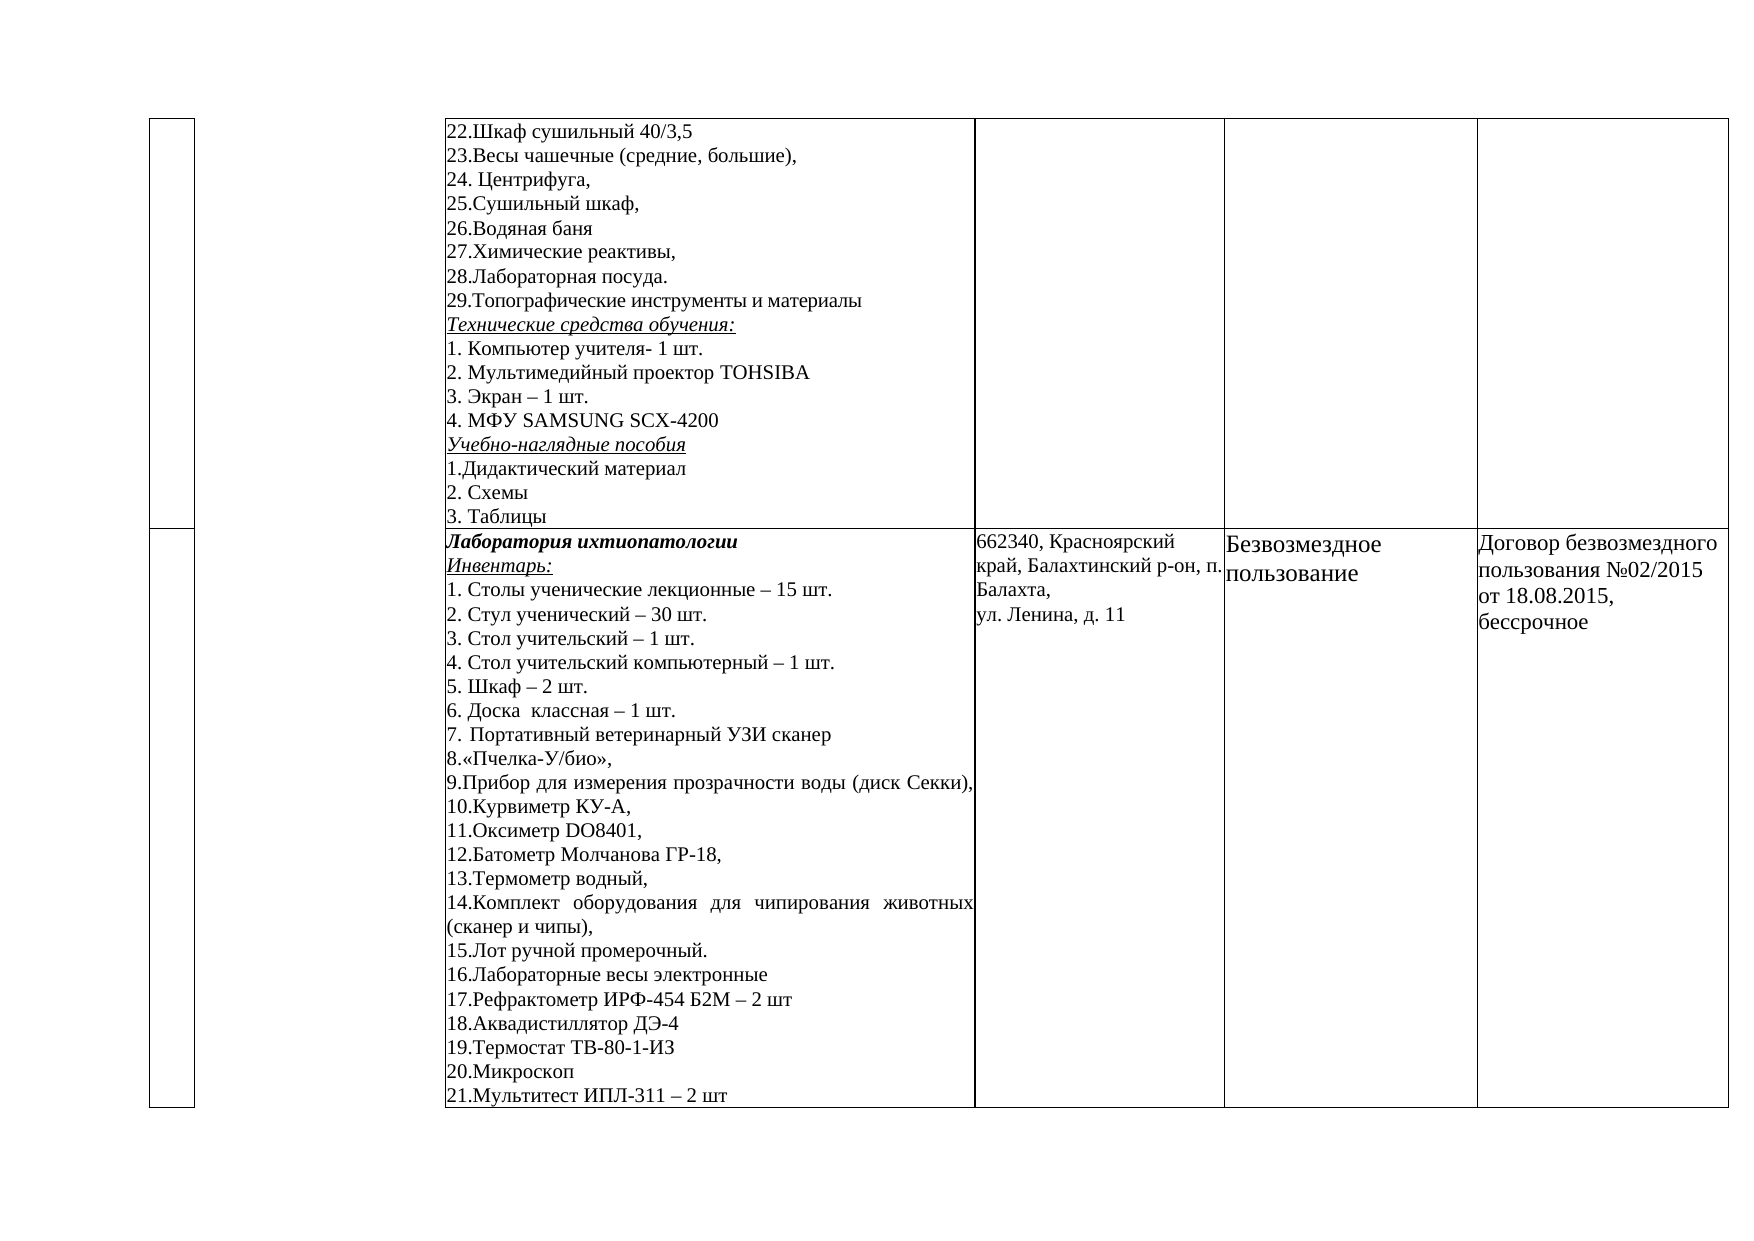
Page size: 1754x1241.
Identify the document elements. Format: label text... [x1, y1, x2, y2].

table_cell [976, 119, 1224, 528]
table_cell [1478, 529, 1728, 1107]
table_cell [976, 529, 1224, 1107]
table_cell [1478, 119, 1728, 528]
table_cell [1225, 529, 1477, 1107]
table_cell [150, 119, 194, 528]
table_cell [446, 529, 974, 1107]
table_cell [446, 119, 974, 288]
table_cell [150, 529, 194, 1107]
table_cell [1225, 119, 1477, 528]
